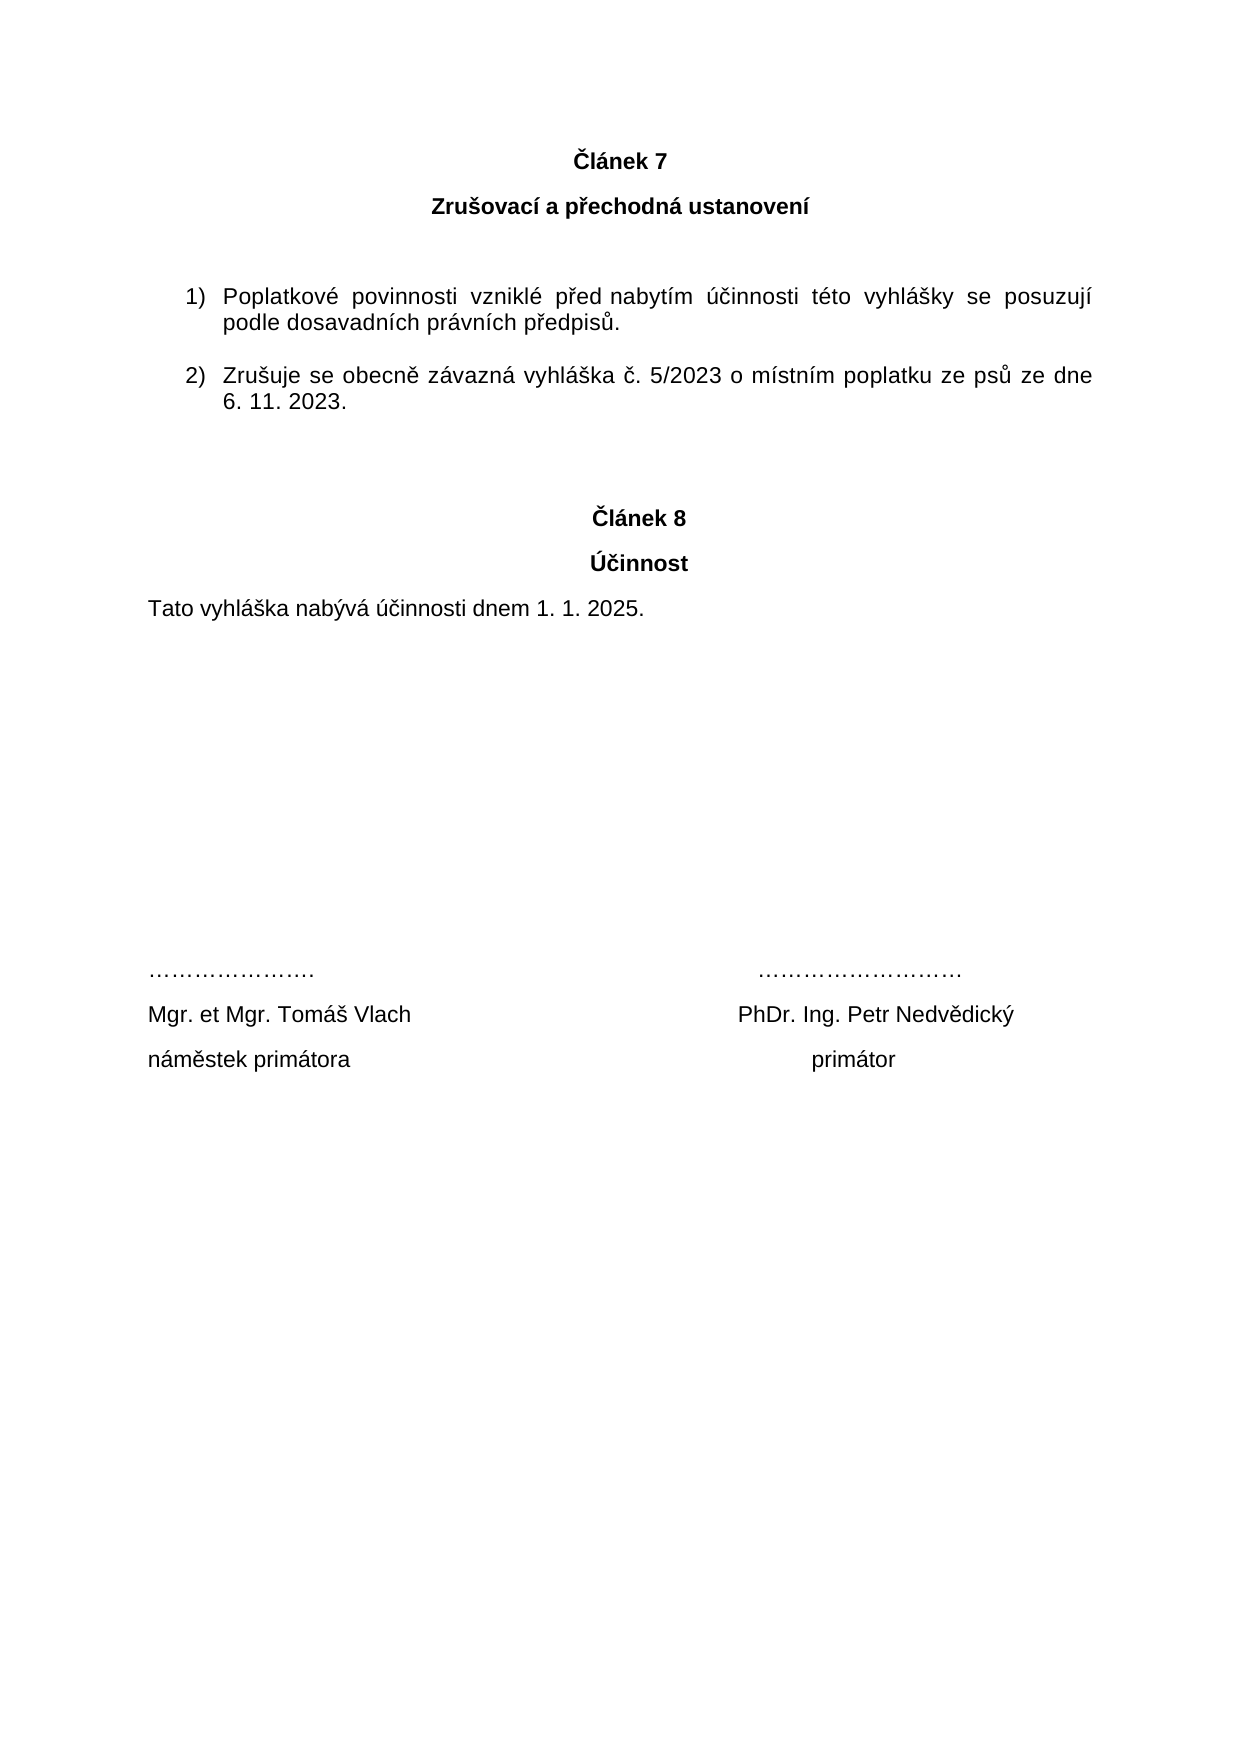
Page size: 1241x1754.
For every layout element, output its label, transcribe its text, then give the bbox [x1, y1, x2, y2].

list Zrušuje se obecně závazná vyhláška č. 5/2023 o místním poplatku ze psů ze dne 6. 11. 2023. [185, 362, 1093, 415]
text Článek 8 [185, 505, 1093, 531]
text Článek 7 [148, 148, 1093, 174]
text …………………. ……………………… [148, 956, 1093, 982]
list Poplatkové povinnosti vzniklé před nabytím účinnosti této vyhlášky se posuzují podle dosavadních právních předpisů. [185, 283, 1093, 336]
text Účinnost [185, 550, 1093, 576]
text Mgr. et Mgr. Tomáš Vlach PhDr. Ing. Petr Nedvědický [148, 1001, 1093, 1027]
text náměstek primátora primátor [148, 1046, 1093, 1072]
text Tato vyhláška nabývá účinnosti dnem 1. 1. 2025. [148, 595, 1093, 621]
text Zrušovací a přechodná ustanovení [148, 193, 1093, 219]
